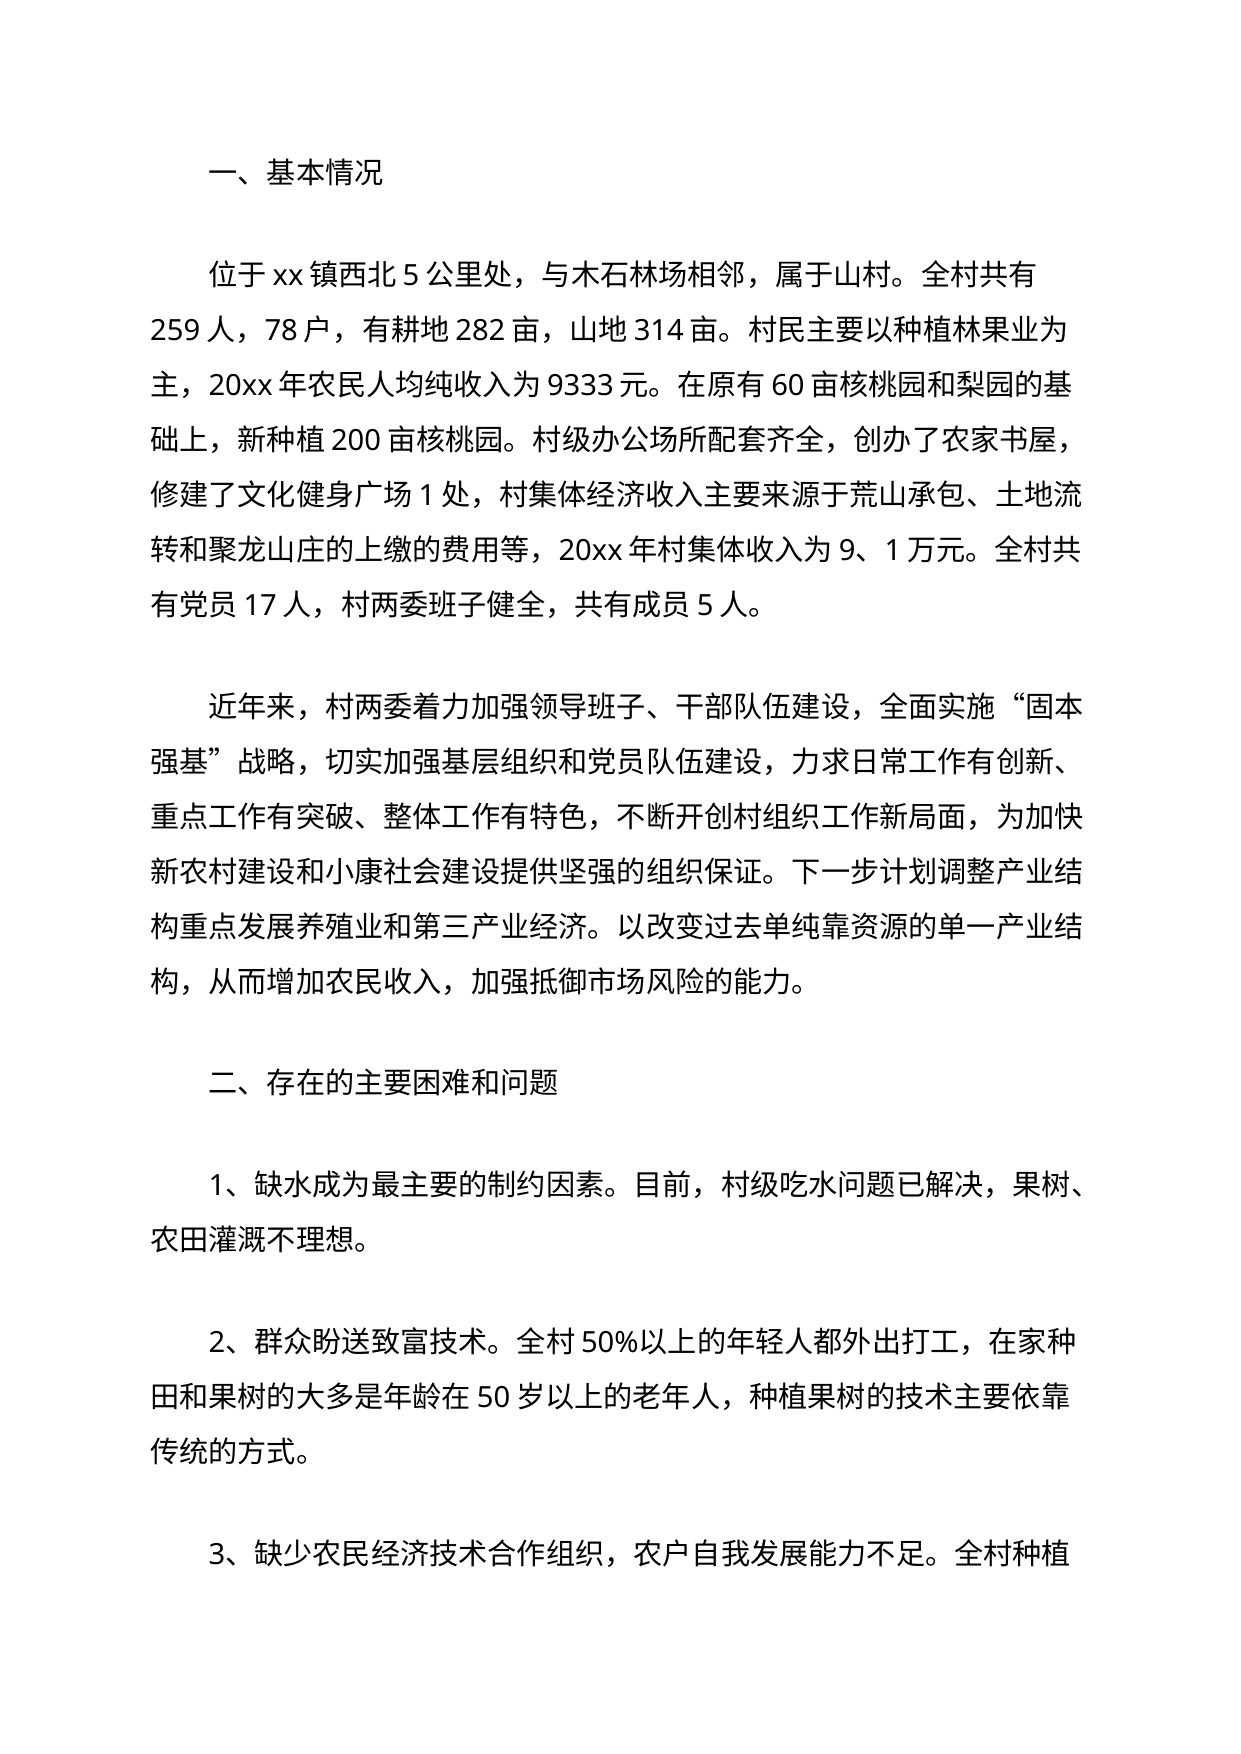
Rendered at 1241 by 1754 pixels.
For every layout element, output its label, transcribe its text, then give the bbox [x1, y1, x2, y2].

text 二、存在的主要困难和问题 [150, 1060, 1090, 1102]
text 位于xx镇西北5公里处，与木石林场相邻，属于山村。全村共有259人，78户，有耕地282亩，山地314亩。村民主要以种植林果业为主，20xx年农民人均纯收入为9333元。在原有60亩核桃园和梨园的基础上，新种植200亩核桃园。村级办公场所配套齐全，创办了农家书屋，修建了文化健身广场1处，村集体经济收入主要来源于荒山承包、土地流转和聚龙山庄的上缴的费用等，20xx年村集体收入为9、1万元。全村共有党员17人，村两委班子健全，共有成员5人。 [150, 252, 1090, 624]
text 一、基本情况 [150, 150, 1090, 192]
text 2、群众盼送致富技术。全村50%以上的年轻人都外出打工，在家种田和果树的大多是年龄在50岁以上的老年人，种植果树的技术主要依靠传统的方式。 [150, 1318, 1090, 1471]
text 1、缺水成为最主要的制约因素。目前，村级吃水问题已解决，果树、农田灌溉不理想。 [150, 1162, 1090, 1259]
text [150, 1530, 1090, 1573]
text 近年来，村两委着力加强领导班子、干部队伍建设，全面实施“固本强基”战略，切实加强基层组织和党员队伍建设，力求日常工作有创新、重点工作有突破、整体工作有特色，不断开创村组织工作新局面，为加快新农村建设和小康社会建设提供坚强的组织保证。下一步计划调整产业结构重点发展养殖业和第三产业经济。以改变过去单纯靠资源的单一产业结构，从而增加农民收入，加强抵御市场风险的能力。 [150, 684, 1090, 1001]
